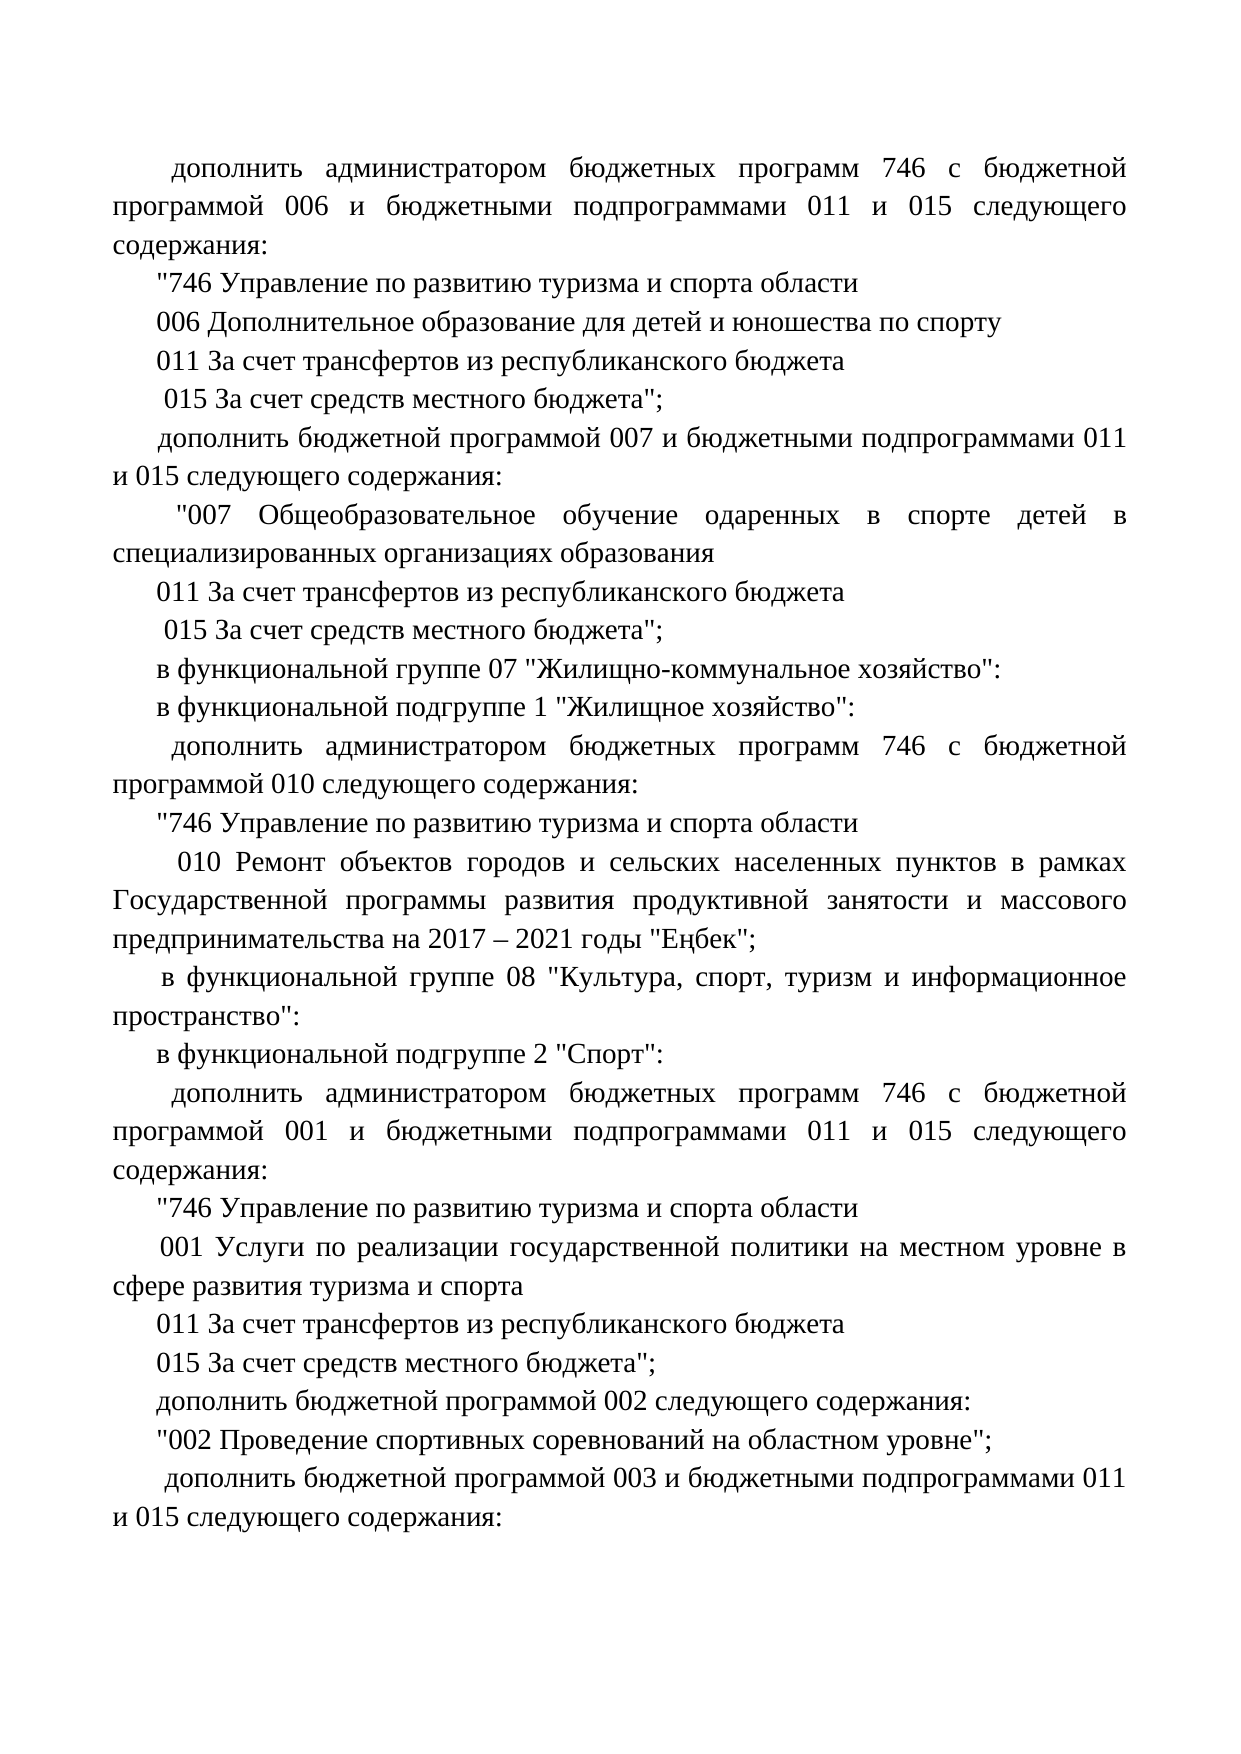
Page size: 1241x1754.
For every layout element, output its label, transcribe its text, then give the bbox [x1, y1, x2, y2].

text "746 Управление по развитию туризма и спорта области [112, 266, 1128, 299]
text 011 За счет трансфертов из республиканского бюджета [112, 343, 1128, 376]
text дополнить бюджетной программой 003 и бюджетными подпрограммами 011 и 015 следующего содержания: [112, 1460, 1128, 1532]
text 006 Дополнительное образование для детей и юношества по спорту [112, 304, 1128, 338]
text "746 Управление по развитию туризма и спорта области [112, 1191, 1128, 1224]
text в функциональной подгруппе 1 "Жилищное хозяйство": [112, 689, 1128, 723]
text "746 Управление по развитию туризма и спорта области [112, 805, 1128, 839]
text 001 Услуги по реализации государственной политики на местном уровне в сфере развития туризма и спорта [112, 1229, 1128, 1301]
text дополнить администратором бюджетных программ 746 с бюджетной программой 006 и бюджетными подпрограммами 011 и 015 следующего содержания: [112, 150, 1128, 261]
text 015 За счет средств местного бюджета"; [112, 612, 1128, 646]
text дополнить бюджетной программой 002 следующего содержания: [112, 1383, 1128, 1417]
text 011 За счет трансфертов из республиканского бюджета [112, 574, 1128, 607]
text 010 Ремонт объектов городов и сельских населенных пунктов в рамках Государственной программы развития продуктивной занятости и массового предпринимательства на 2017 – 2021 годы "Еңбек"; [112, 844, 1128, 954]
text в функциональной группе 07 "Жилищно-коммунальное хозяйство": [112, 651, 1128, 684]
text в функциональной группе 08 "Культура, спорт, туризм и информационное пространство": [112, 959, 1128, 1031]
text "007 Общеобразовательное обучение одаренных в спорте детей в специализированных организациях образования [112, 497, 1128, 569]
text 015 За счет средств местного бюджета"; [112, 1345, 1128, 1378]
text в функциональной подгруппе 2 "Спорт": [112, 1036, 1128, 1070]
text 015 За счет средств местного бюджета"; [112, 381, 1128, 415]
text дополнить бюджетной программой 007 и бюджетными подпрограммами 011 и 015 следующего содержания: [112, 420, 1128, 492]
text дополнить администратором бюджетных программ 746 с бюджетной программой 010 следующего содержания: [112, 728, 1128, 800]
text "002 Проведение спортивных соревнований на областном уровне"; [112, 1422, 1128, 1455]
text дополнить администратором бюджетных программ 746 с бюджетной программой 001 и бюджетными подпрограммами 011 и 015 следующего содержания: [112, 1075, 1128, 1186]
text 011 За счет трансфертов из республиканского бюджета [112, 1306, 1128, 1340]
